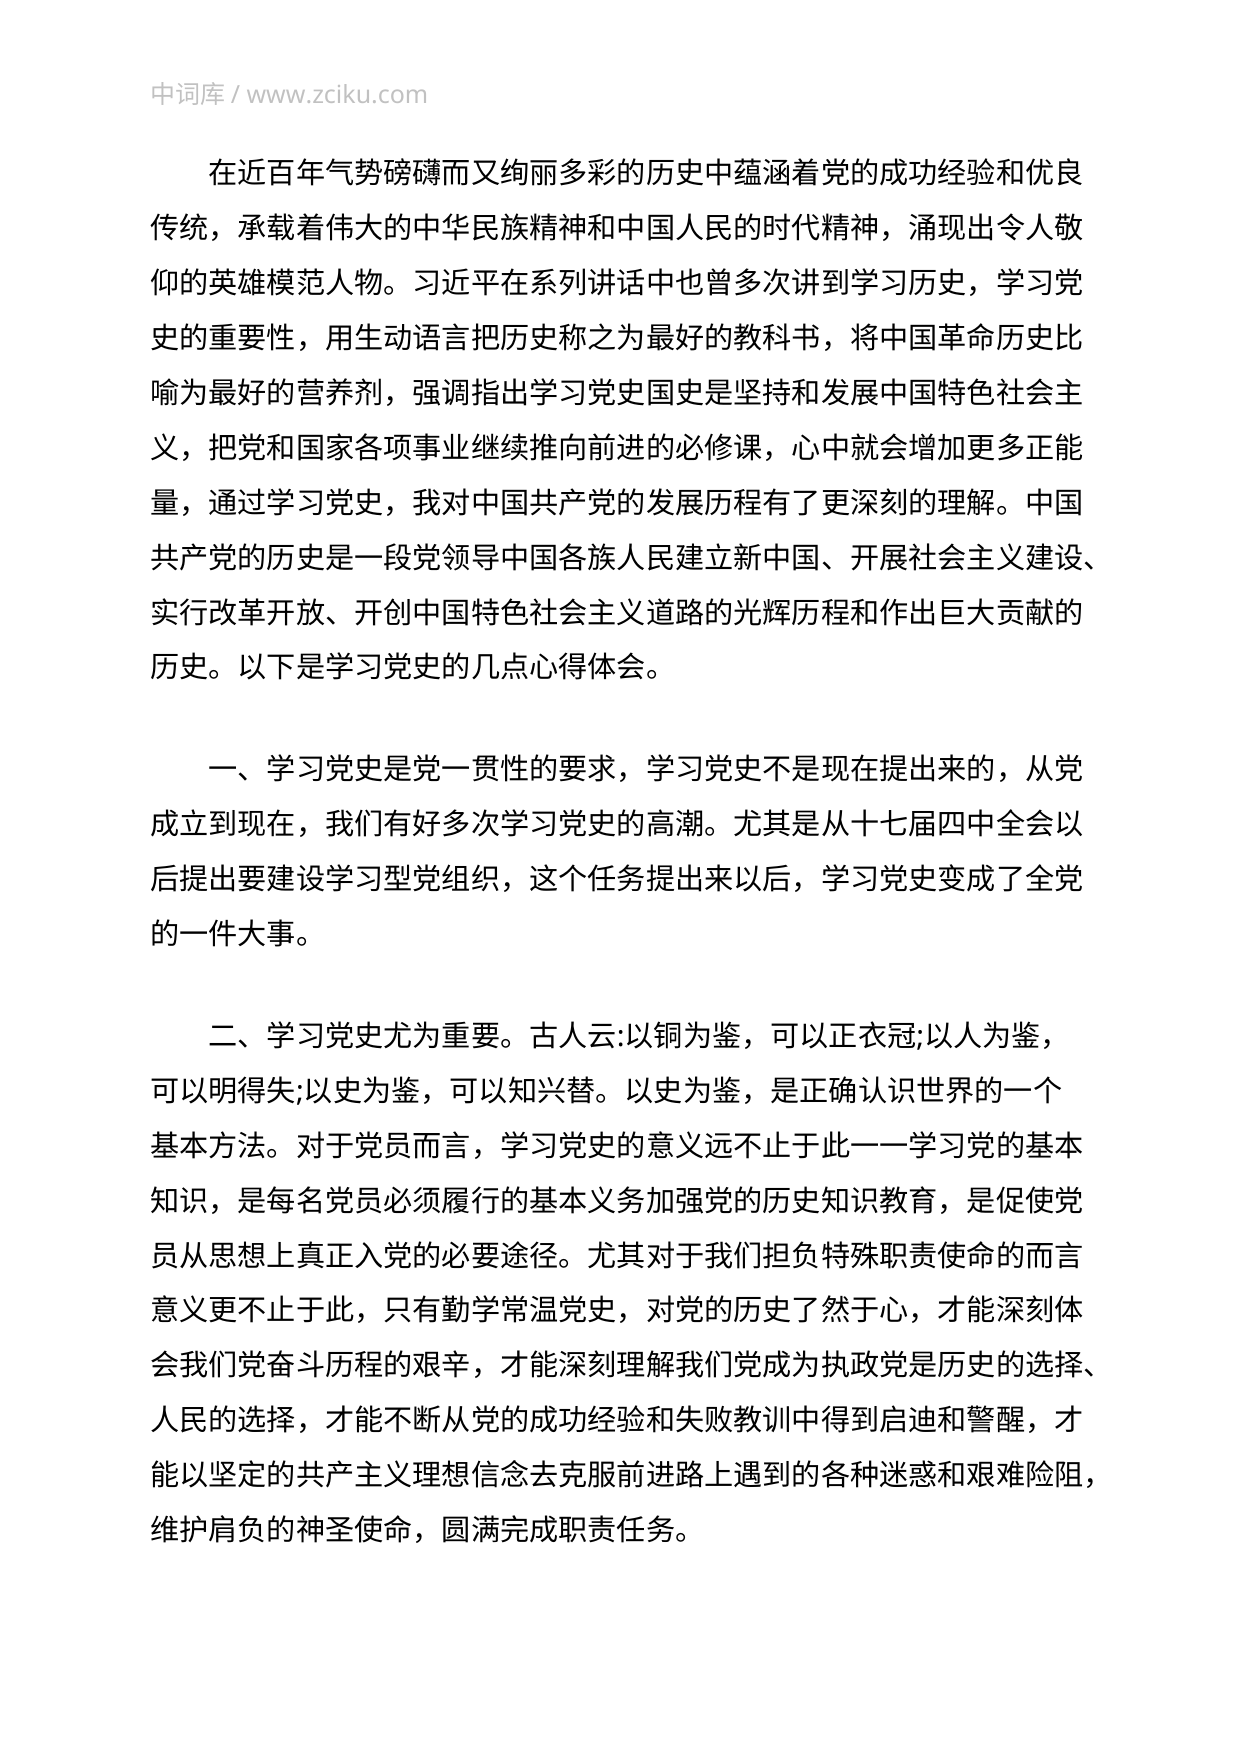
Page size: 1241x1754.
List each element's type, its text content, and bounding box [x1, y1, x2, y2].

text 在近百年气势磅礴而又绚丽多彩的历史中蕴涵着党的成功经验和优良传统，承载着伟大的中华民族精神和中国人民的时代精神，涌现出令人敬仰的英雄模范人物。习近平在系列讲话中也曾多次讲到学习历史，学习党史的重要性，用生动语言把历史称之为最好的教科书，将中国革命历史比喻为最好的营养剂，强调指出学习党史国史是坚持和发展中国特色社会主义，把党和国家各项事业继续推向前进的必修课，心中就会增加更多正能量，通过学习党史，我对中国共产党的发展历程有了更深刻的理解。中国共产党的历史是一段党领导中国各族人民建立新中国、开展社会主义建设、实行改革开放、开创中国特色社会主义道路的光辉历程和作出巨大贡献的历史。以下是学习党史的几点心得体会。 [150, 150, 1090, 686]
text 一、学习党史是党一贯性的要求，学习党史不是现在提出来的，从党成立到现在，我们有好多次学习党史的高潮。尤其是从十七届四中全会以后提出要建设学习型党组织，这个任务提出来以后，学习党史变成了全党的一件大事。 [150, 746, 1090, 953]
text 二、学习党史尤为重要。古人云:以铜为鉴，可以正衣冠;以人为鉴，可以明得失;以史为鉴，可以知兴替。以史为鉴，是正确认识世界的一个基本方法。对于党员而言，学习党史的意义远不止于此一一学习党的基本知识，是每名党员必须履行的基本义务加强党的历史知识教育，是促使党员从思想上真正入党的必要途径。尤其对于我们担负特殊职责使命的而言意义更不止于此，只有勤学常温党史，对党的历史了然于心，才能深刻体会我们党奋斗历程的艰辛，才能深刻理解我们党成为执政党是历史的选择、人民的选择，才能不断从党的成功经验和失败教训中得到启迪和警醒，才能以坚定的共产主义理想信念去克服前进路上遇到的各种迷惑和艰难险阻，维护肩负的神圣使命，圆满完成职责任务。 [150, 1012, 1090, 1549]
